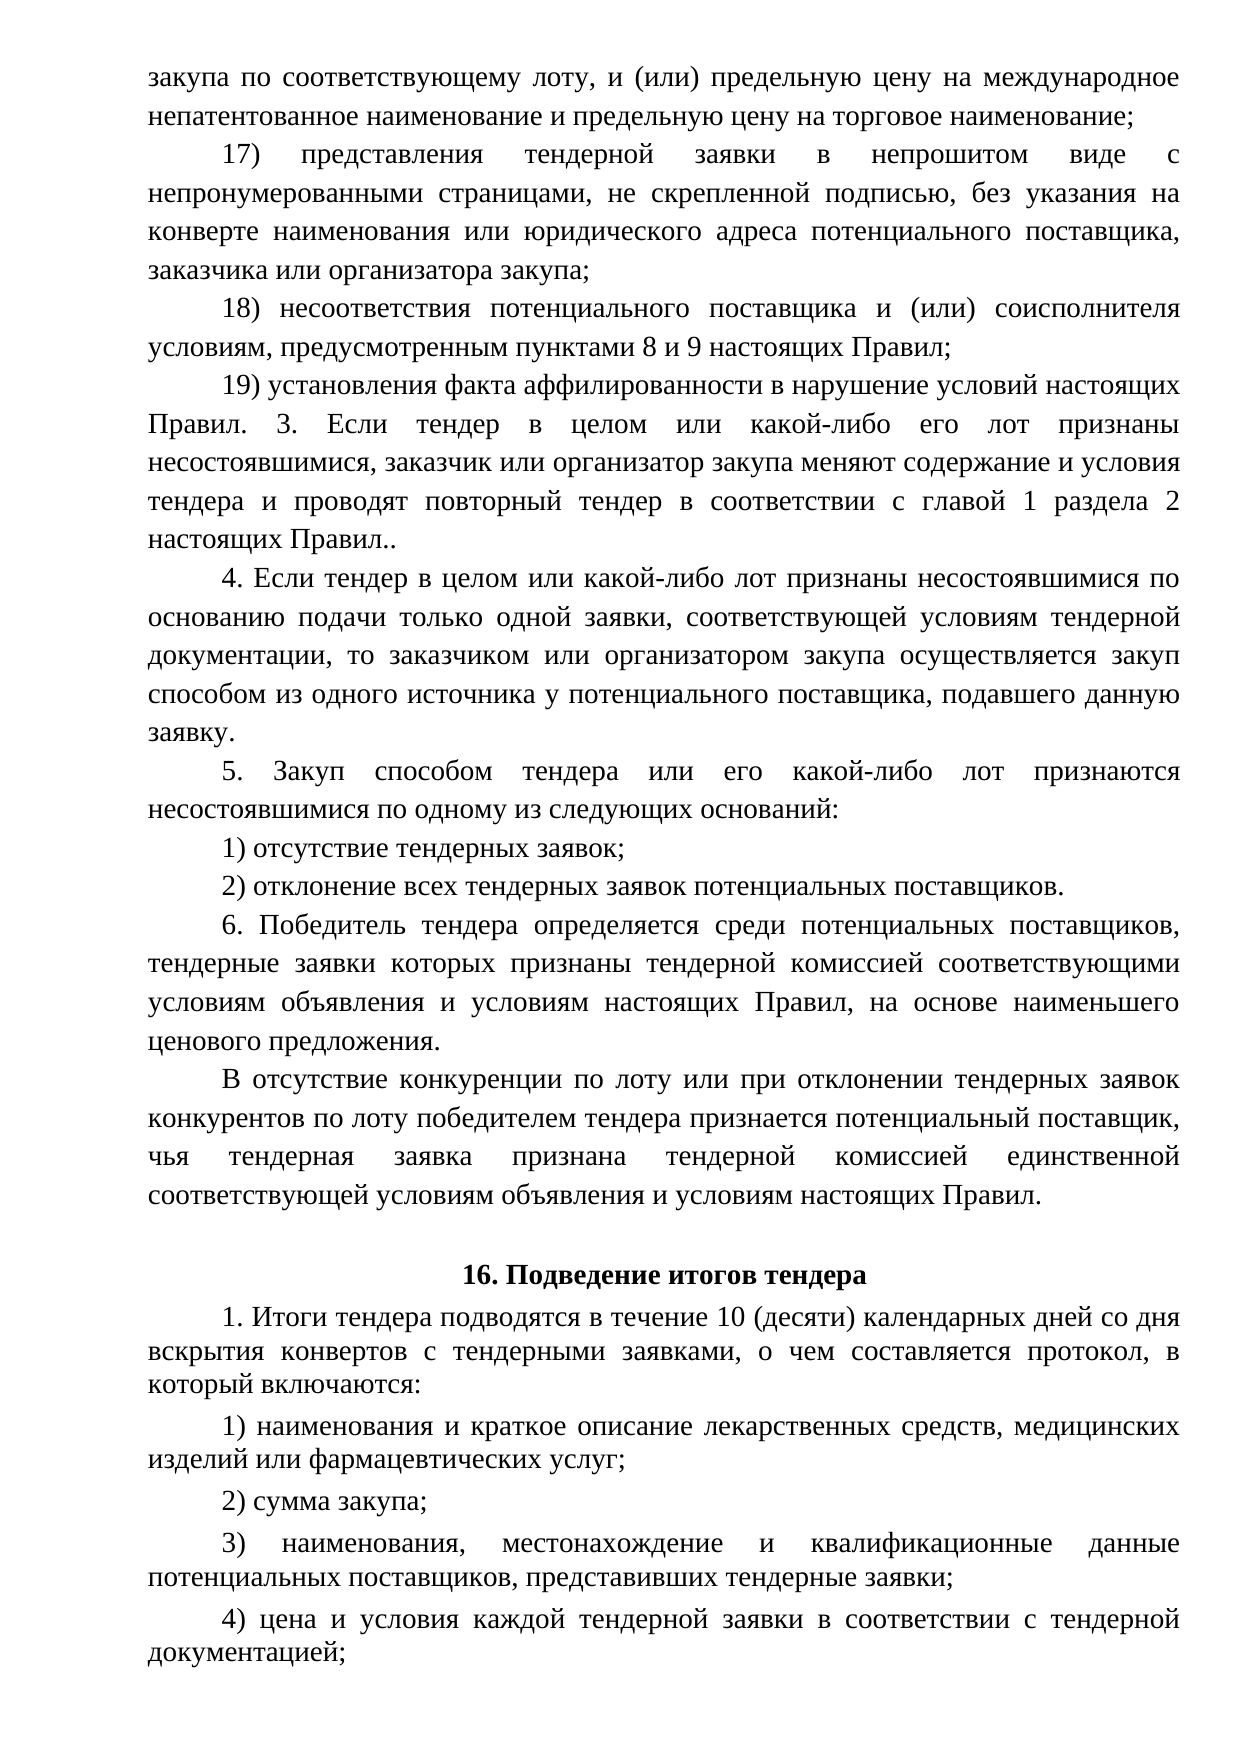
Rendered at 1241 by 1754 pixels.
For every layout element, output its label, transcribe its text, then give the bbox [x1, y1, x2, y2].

text 2) отклонение всех тендерных заявок потенциальных поставщиков. [148, 868, 1181, 902]
text 1) наименования и краткое описание лекарственных средств, медицинских изделий или фармацевтических услуг; [148, 1408, 1181, 1475]
text 19) установления факта аффилированности в нарушение условий настоящих Правил. 3. Если тендер в целом или какой-либо его лот признаны несостоявшимися, заказчик или организатор закупа меняют содержание и условия тендера и проводят повторный тендер в соответствии с главой 1 раздела 2 настоящих Правил.. [148, 367, 1181, 555]
text 18) несоответствия потенциального поставщика и (или) соисполнителя условиям, предусмотренным пунктами 8 и 9 настоящих Правил; [148, 290, 1181, 362]
text 3) наименования, местонахождение и квалификационные данные потенциальных поставщиков, представивших тендерные заявки; [148, 1525, 1181, 1592]
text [148, 59, 1181, 131]
text 4. Если тендер в целом или какой-либо лот признаны несостоявшимися по основанию подачи только одной заявки, соответствующей условиям тендерной документации, то заказчиком или организатором закупа осуществляется закуп способом из одного источника у потенциального поставщика, подавшего данную заявку. [148, 560, 1181, 748]
text 17) представления тендерной заявки в непрошитом виде с непронумерованными страницами, не скрепленной подписью, без указания на конверте наименования или юридического адреса потенциального поставщика, заказчика или организатора закупа; [148, 136, 1181, 285]
text 4) цена и условия каждой тендерной заявки в соответствии с тендерной документацией; [148, 1601, 1181, 1668]
text 2) сумма закупа; [148, 1483, 1181, 1517]
text 1) отсутствие тендерных заявок; [148, 830, 1181, 863]
text 5. Закуп способом тендера или его какой-либо лот признаются несостоявшимися по одному из следующих оснований: [148, 753, 1181, 825]
text 1. Итоги тендера подводятся в течение 10 (десяти) календарных дней со дня вскрытия конвертов с тендерными заявками, о чем составляется протокол, в который включаются: [148, 1299, 1181, 1400]
text В отсутствие конкуренции по лоту или при отклонении тендерных заявок конкурентов по лоту победителем тендера признается потенциальный поставщик, чья тендерная заявка признана тендерной комиссией единственной соответствующей условиям объявления и условиям настоящих Правил. [148, 1061, 1181, 1210]
text 6. Победитель тендера определяется среди потенциальных поставщиков, тендерные заявки которых признаны тендерной комиссией соответствующими условиям объявления и условиям настоящих Правил, на основе наименьшего ценового предложения. [148, 907, 1181, 1056]
text 16. Подведение итогов тендера [148, 1257, 1181, 1291]
